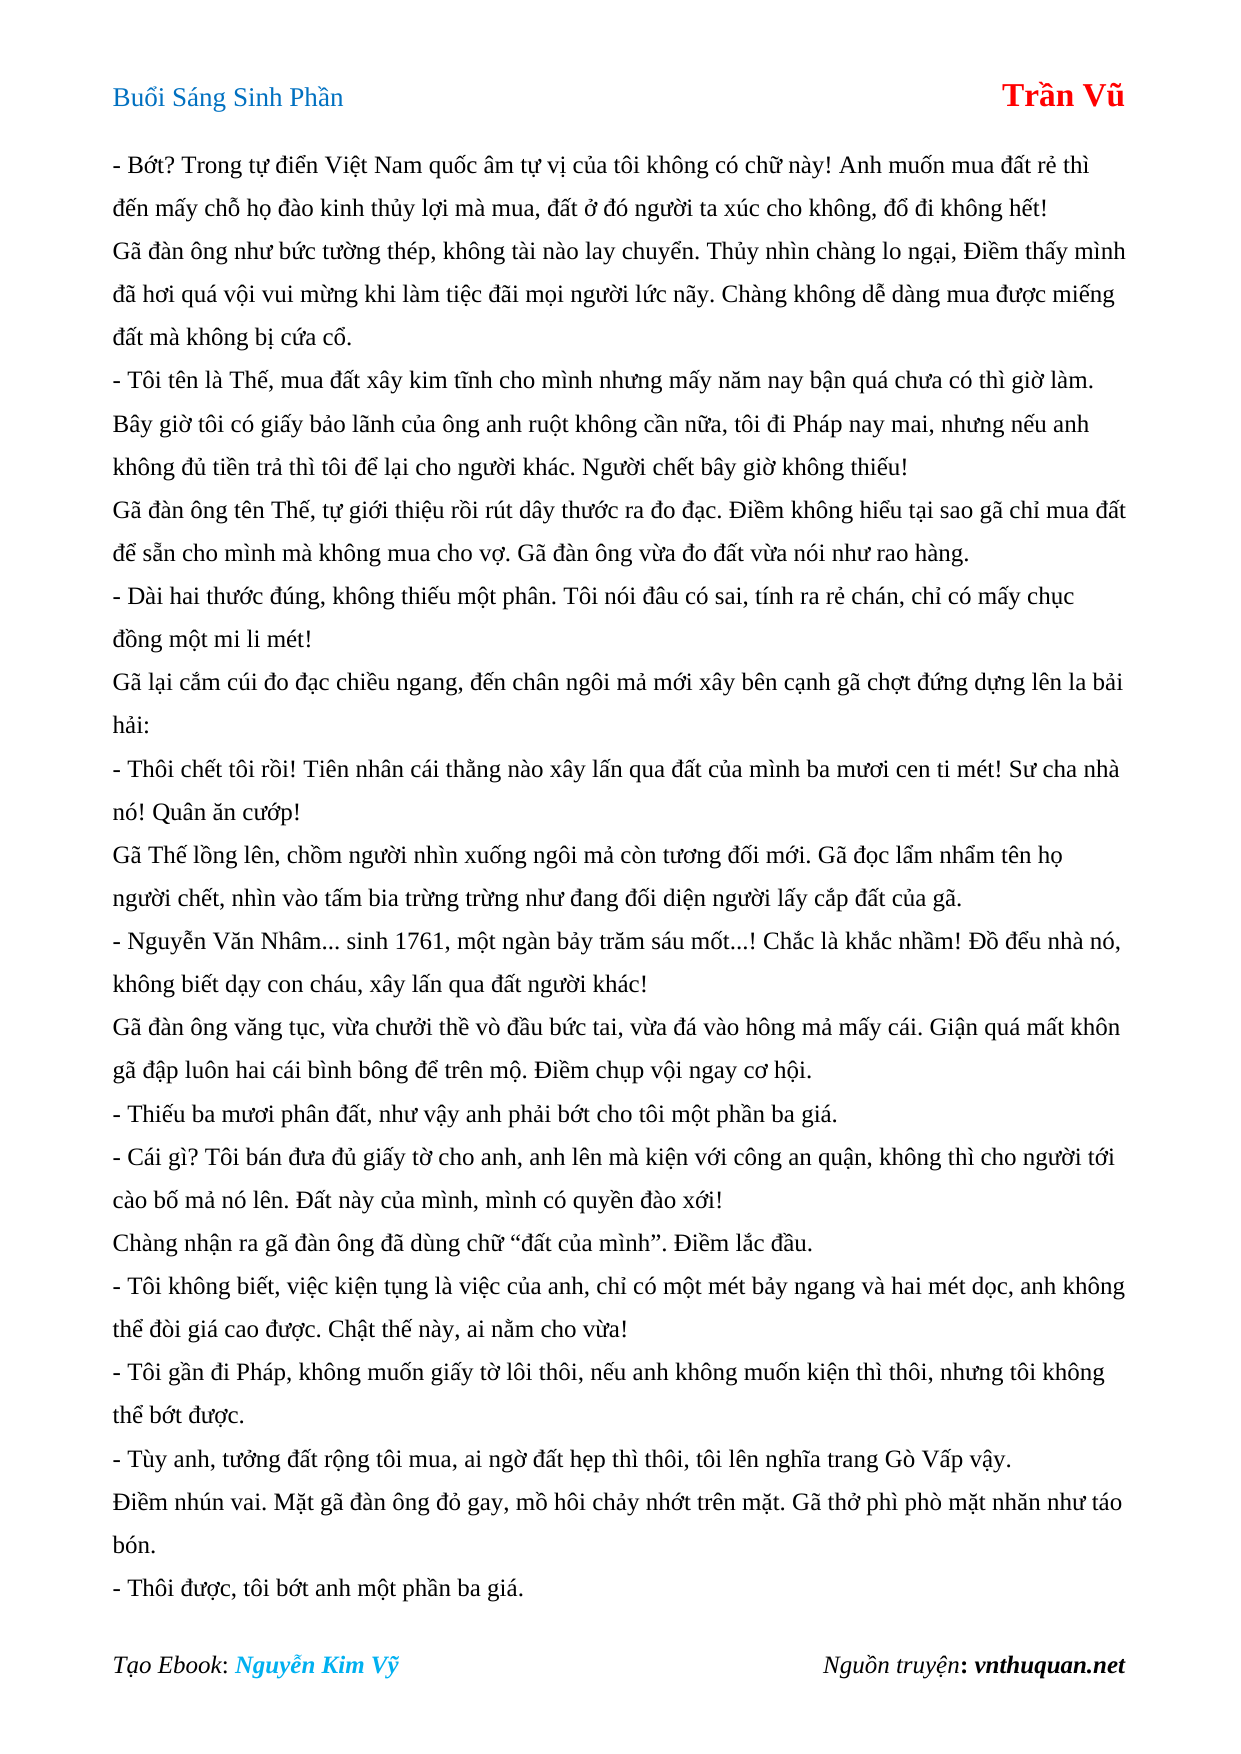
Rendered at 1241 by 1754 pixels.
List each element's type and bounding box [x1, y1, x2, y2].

text [112, 150, 1128, 1602]
